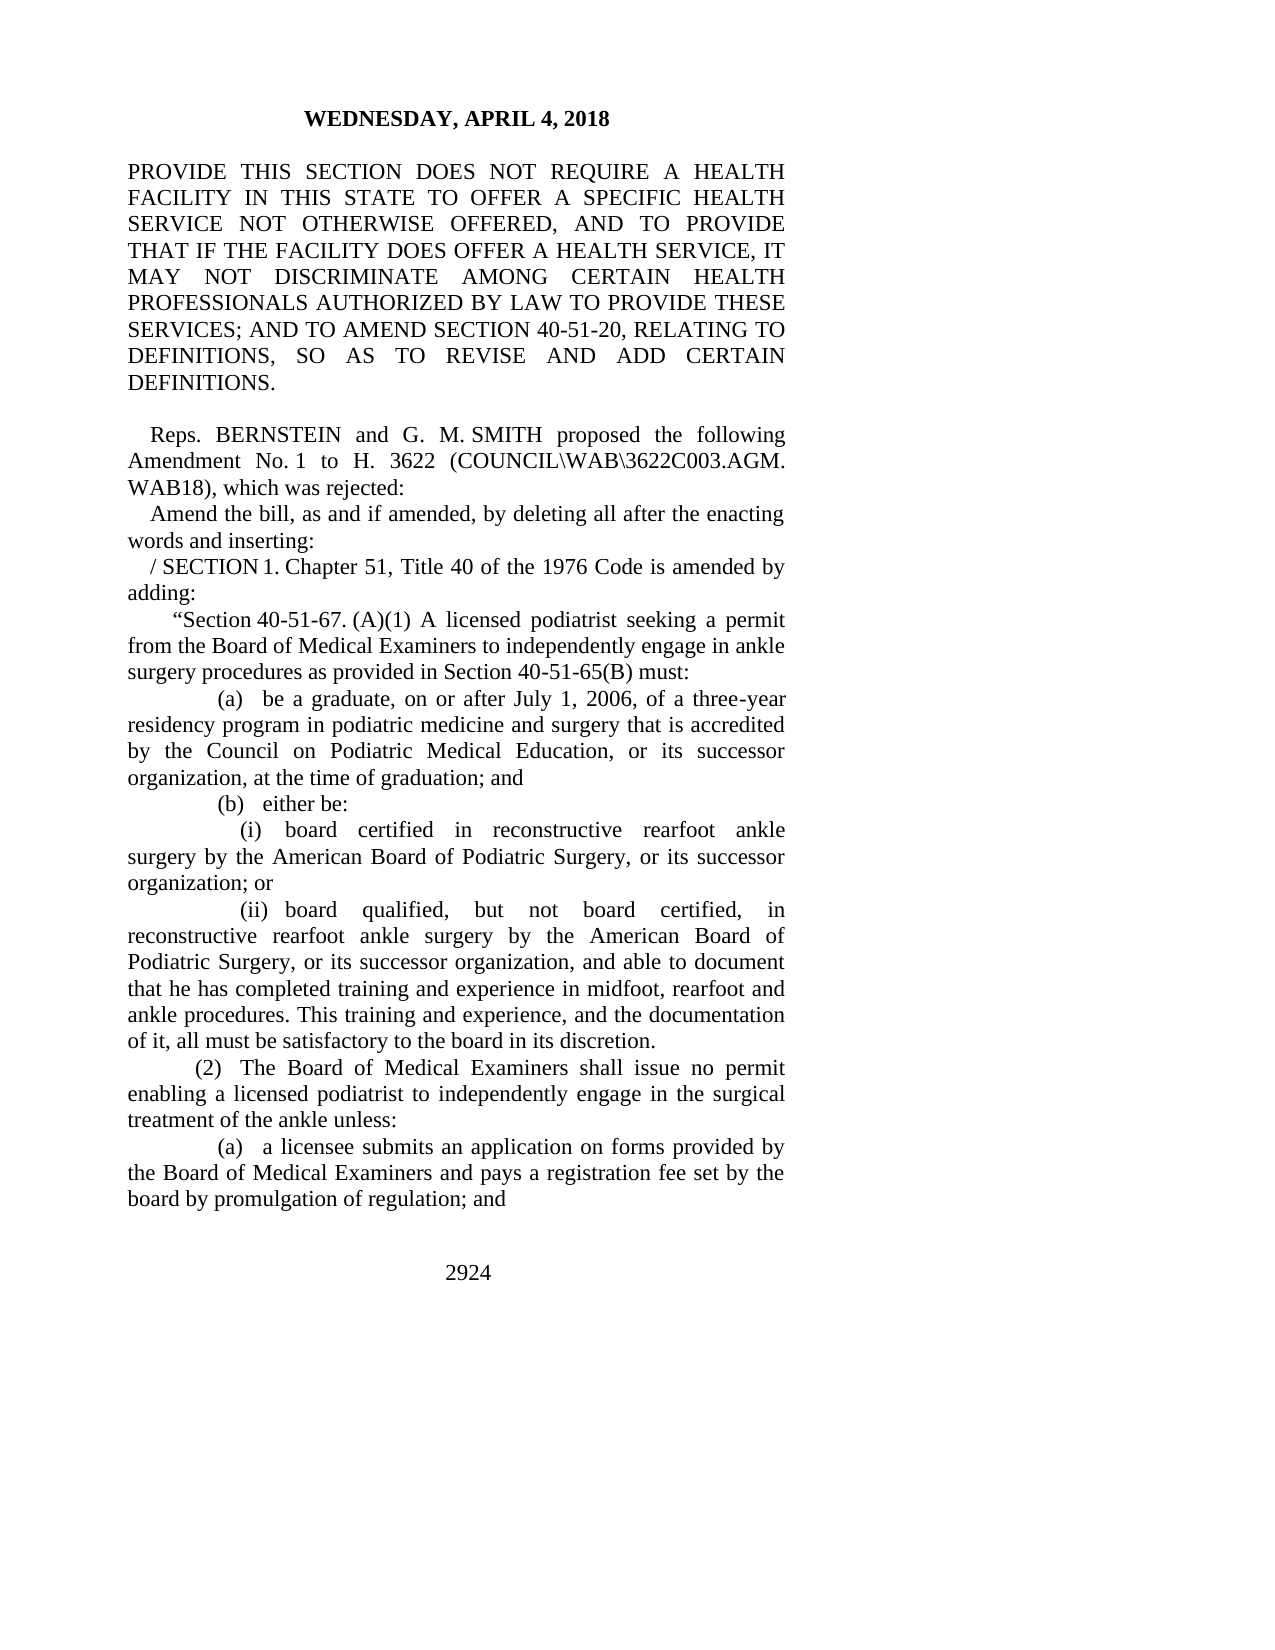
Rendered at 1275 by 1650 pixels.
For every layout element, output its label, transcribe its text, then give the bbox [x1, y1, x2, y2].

text “Section 40-51-67. (A)(1) A licensed podiatrist seeking a permit from the Board of Medical Examiners to independently engage in ankle surgery procedures as provided in Section 40-51-65(B) must: [127, 606, 786, 685]
text Reps. BERNSTEIN and G. M. SMITH proposed the following Amendment No. 1 to H. 3622 (COUNCIL\WAB\3622C003.AGM. WAB18), which was rejected: [127, 421, 786, 500]
text (a) be a graduate, on or after July 1, 2006, of a three-year residency program in podiatric medicine and surgery that is accredited by the Council on Podiatric Medical Education, or its successor organization, at the time of graduation; and [127, 685, 786, 790]
text Amend the bill, as and if amended, by deleting all after the enacting words and inserting: [127, 500, 786, 553]
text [127, 158, 786, 395]
text (b) either be: [127, 790, 786, 817]
text (a) a licensee submits an application on forms provided by the Board of Medical Examiners and pays a registration fee set by the board by promulgation of regulation; and [127, 1133, 786, 1212]
text / SECTION 1. Chapter 51, Title 40 of the 1976 Code is amended by adding: [127, 553, 786, 606]
text (2) The Board of Medical Examiners shall issue no permit enabling a licensed podiatrist to independently engage in the surgical treatment of the ankle unless: [127, 1054, 786, 1133]
text (i) board certified in reconstructive rearfoot ankle surgery by the American Board of Podiatric Surgery, or its successor organization; or [127, 817, 786, 896]
text (ii) board qualified, but not board certified, in reconstructive rearfoot ankle surgery by the American Board of Podiatric Surgery, or its successor organization, and able to document that he has completed training and experience in midfoot, rearfoot and ankle procedures. This training and experience, and the documentation of it, all must be satisfactory to the board in its discretion. [127, 896, 786, 1054]
